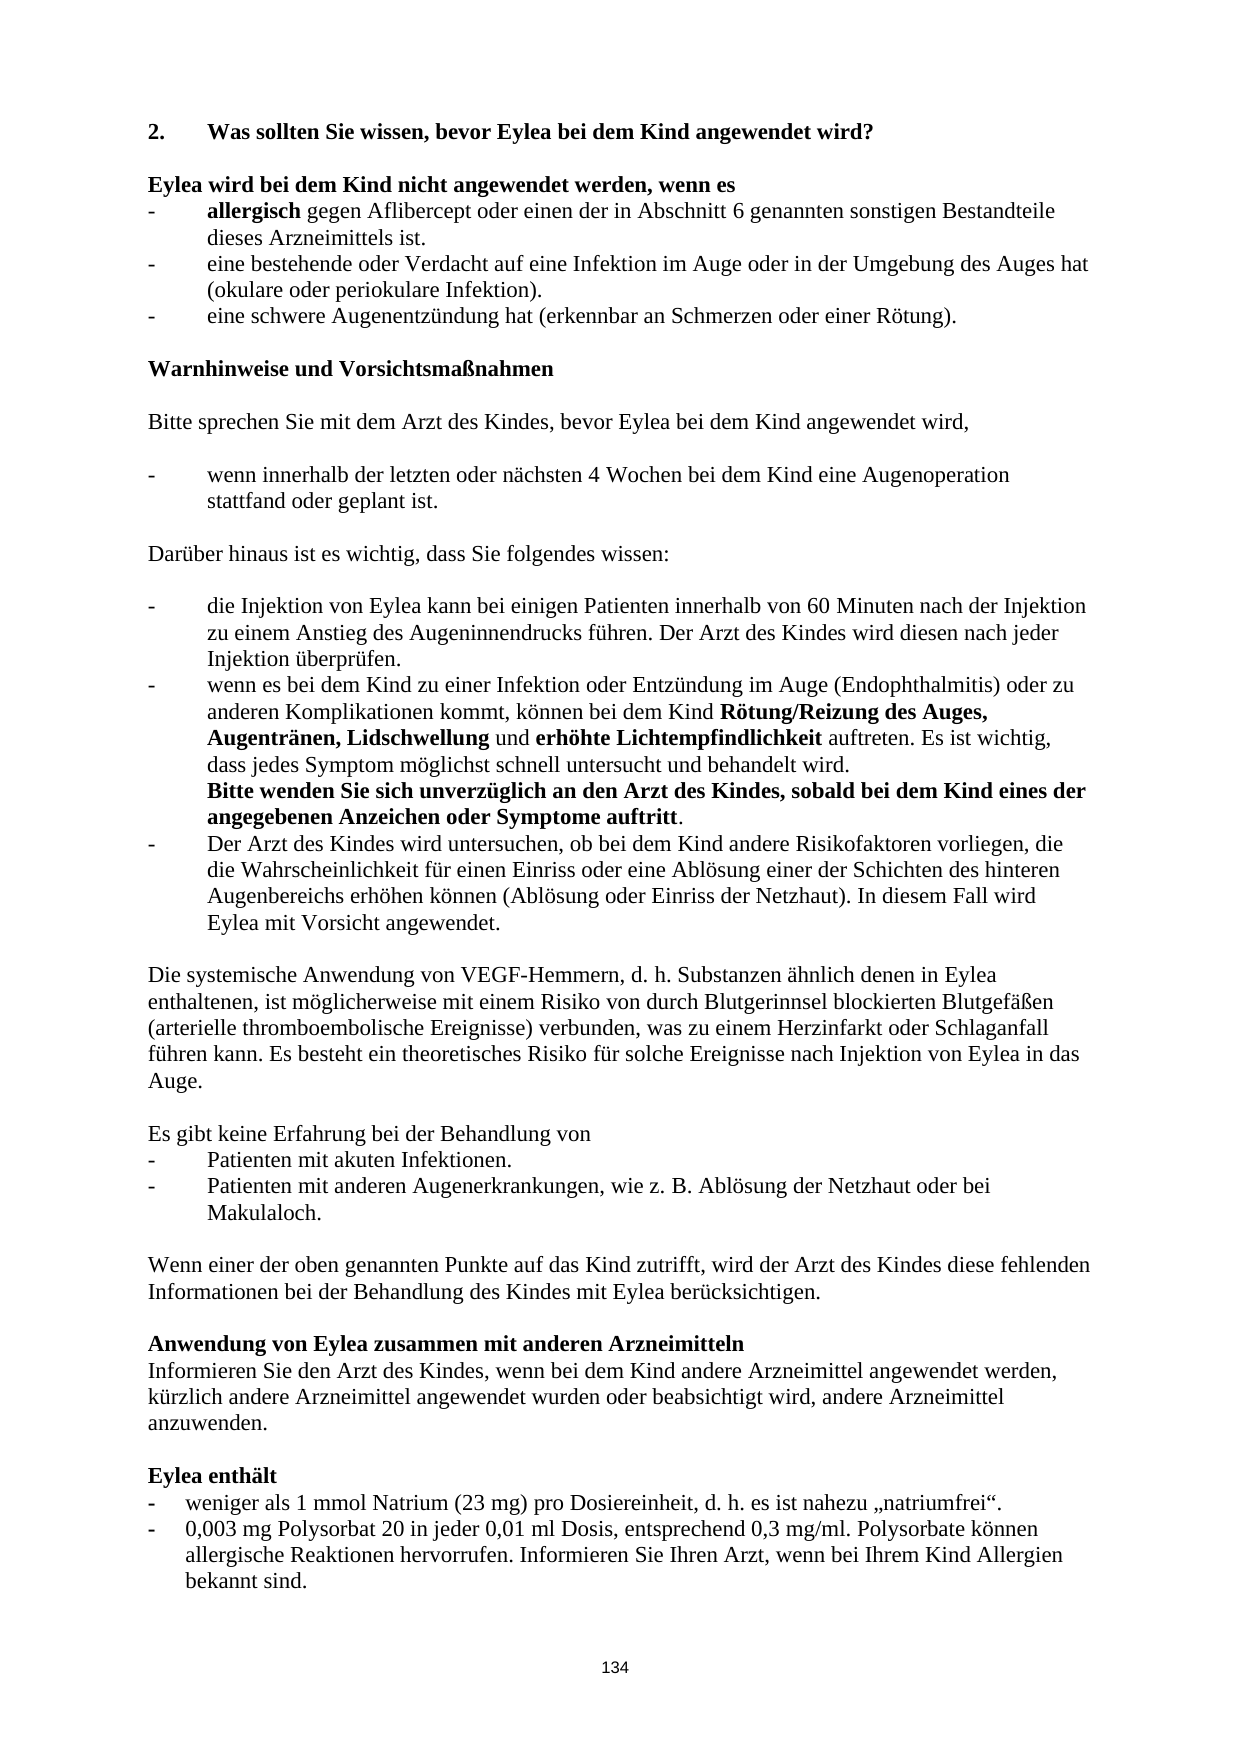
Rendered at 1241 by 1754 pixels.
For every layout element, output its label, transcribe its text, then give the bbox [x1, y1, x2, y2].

list Patienten mit akuten Infektionen. [148, 1146, 1093, 1172]
text Darüber hinaus ist es wichtig, dass Sie folgendes wissen: [148, 540, 1092, 566]
text 2. Was sollten Sie wissen, bevor Eylea bei dem Kind angewendet wird? [148, 118, 1092, 144]
text Bitte wenden Sie sich unverzüglich an den Arzt des Kindes, sobald bei dem Kind eines der angegebenen Anzeichen oder Symptome auftritt. [207, 777, 1093, 830]
text Es gibt keine Erfahrung bei der Behandlung von [148, 1119, 1092, 1146]
list allergisch gegen Aflibercept oder einen der in Abschnitt 6 genannten sonstigen Bestandteile dieses Arzneimittels ist. [148, 197, 1092, 250]
list Der Arzt des Kindes wird untersuchen, ob bei dem Kind andere Risikofaktoren vorliegen, die die Wahrscheinlichkeit für einen Einriss oder eine Ablösung einer der Schichten des hinteren Augenbereichs erhöhen können (Ablösung oder Einriss der Netzhaut). In diesem Fall wird Eylea mit Vorsicht angewendet. [148, 830, 1092, 935]
text Wenn einer der oben genannten Punkte auf das Kind zutrifft, wird der Arzt des Kindes diese fehlenden Informationen bei der Behandlung des Kindes mit Eylea berücksichtigen. [148, 1251, 1093, 1304]
list Anwendung von Eylea zusammen mit anderen Arzneimitteln [148, 1330, 1092, 1357]
text Die systemische Anwendung von VEGF-Hemmern, d. h. Substanzen ähnlich denen in Eylea enthaltenen, ist möglicherweise mit einem Risiko von durch Blutgerinnsel blockierten Blutgefäßen (arterielle thromboembolische Ereignisse) verbunden, was zu einem Herzinfarkt oder Schlaganfall führen kann. Es besteht ein theoretisches Risiko für solche Ereignisse nach Injektion von Eylea in das Auge. [148, 961, 1092, 1093]
list Informieren Sie den Arzt des Kindes, wenn bei dem Kind andere Arzneimittel angewendet werden, kürzlich andere Arzneimittel angewendet wurden oder beabsichtigt wird, andere Arzneimittel anzuwenden. [148, 1357, 1093, 1436]
list eine bestehende oder Verdacht auf eine Infektion im Auge oder in der Umgebung des Auges hat (okulare oder periokulare Infektion). [148, 250, 1092, 303]
list Patienten mit anderen Augenerkrankungen, wie z. B. Ablösung der Netzhaut oder bei Makulaloch. [148, 1172, 1093, 1225]
list 0,003 mg Polysorbat 20 in jeder 0,01 ml Dosis, entsprechend 0,3 mg/ml. Polysorbate können allergische Reaktionen hervorrufen. Informieren Sie Ihren Arzt, wenn bei Ihrem Kind Allergien bekannt sind. [148, 1515, 1092, 1594]
list Bitte sprechen Sie mit dem Arzt des Kindes, bevor Eylea bei dem Kind angewendet wird, [148, 408, 1092, 434]
list wenn innerhalb der letzten oder nächsten 4 Wochen bei dem Kind eine Augenoperation stattfand oder geplant ist. [148, 461, 1092, 513]
list eine schwere Augenentzündung hat (erkennbar an Schmerzen oder einer Rötung). [148, 303, 1092, 329]
list weniger als 1 mmol Natrium (23 mg) pro Dosiereinheit, d. h. es ist nahezu „natriumfrei“. [148, 1488, 1092, 1515]
list die Injektion von Eylea kann bei einigen Patienten innerhalb von 60 Minuten nach der Injektion zu einem Anstieg des Augeninnendrucks führen. Der Arzt des Kindes wird diesen nach jeder Injektion überprüfen. [148, 592, 1092, 672]
list Eylea wird bei dem Kind nicht angewendet werden, wenn es [148, 171, 1092, 197]
list Warnhinweise und Vorsichtsmaßnahmen [148, 355, 1092, 382]
list Eylea enthält [148, 1462, 1092, 1488]
list wenn es bei dem Kind zu einer Infektion oder Entzündung im Auge (Endophthalmitis) oder zu anderen Komplikationen kommt, können bei dem Kind Rötung/Reizung des Auges, Augentränen, Lidschwellung und erhöhte Lichtempfindlichkeit auftreten. Es ist wichtig, dass jedes Symptom möglichst schnell untersucht und behandelt wird. [148, 672, 1093, 777]
